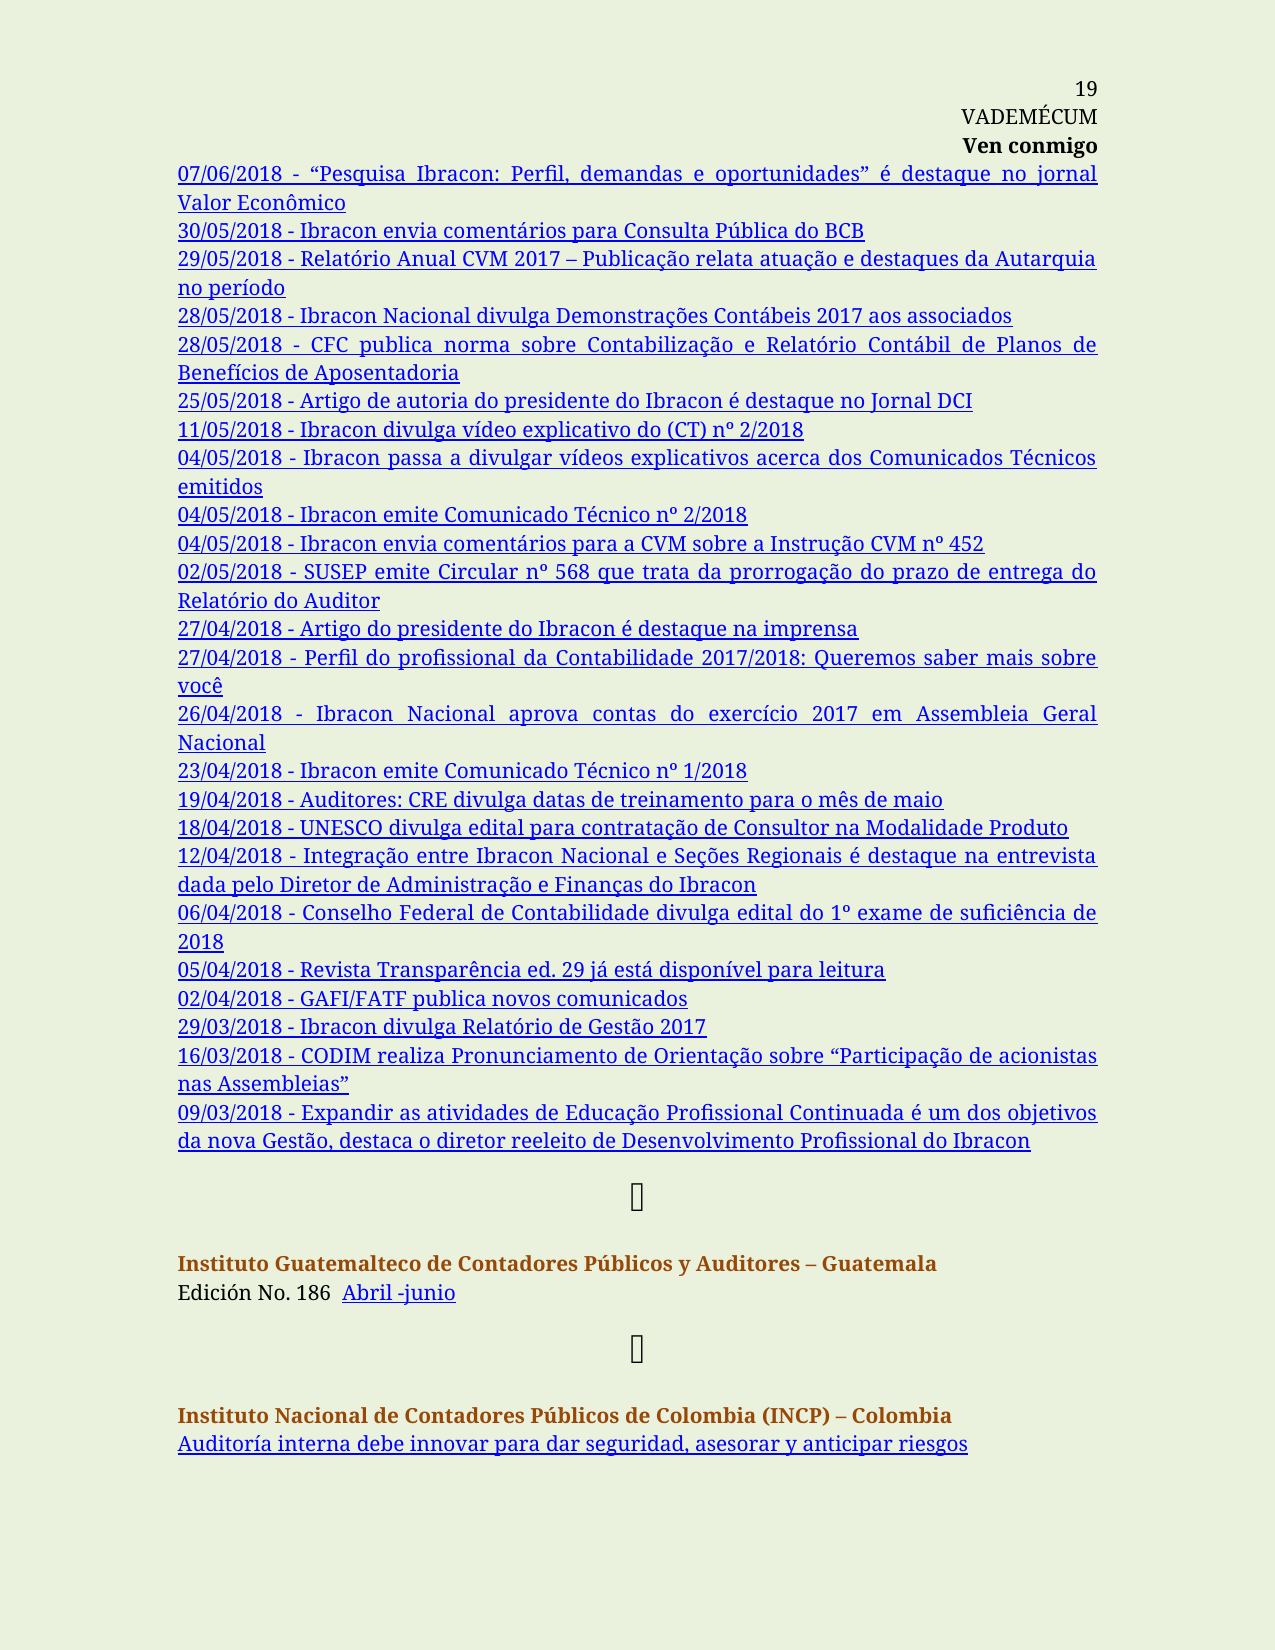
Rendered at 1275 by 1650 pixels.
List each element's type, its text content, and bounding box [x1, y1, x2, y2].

text 28/05/2018 - Ibracon Nacional divulga Demonstrações Contábeis 2017 aos associados [177, 301, 1098, 330]
text Instituto Guatemalteco de Contadores Públicos y Auditores – Guatemala [177, 1249, 1098, 1278]
text 27/04/2018 - Artigo do presidente do Ibracon é destaque na imprensa [177, 614, 1098, 643]
text 06/04/2018 - Conselho Federal de Contabilidade divulga edital do 1º exame de suficiência de 2018 [177, 898, 1098, 923]
text 02/04/2018 - GAFI/FATF publica novos comunicados [177, 984, 1098, 1012]
text 04/05/2018 - Ibracon passa a divulgar vídeos explicativos acerca dos Comunicados Técnicos emitidos [177, 443, 1098, 500]
text 26/04/2018 - Ibracon Nacional aprova contas do exercício 2017 em Assembleia Geral Nacional [177, 699, 1098, 724]
text 07/06/2018 - “Pesquisa Ibracon: Perfil, demandas e oportunidades” é destaque no jornal Valor Econômico [177, 159, 1098, 183]
text 09/03/2018 - Expandir as atividades de Educação Profissional Continuada é um dos objetivos da nova Gestão, destaca o diretor reeleito de Desenvolvimento Profissional do Ibracon [177, 1098, 1098, 1122]
text 12/04/2018 - Integração entre Ibracon Nacional e Seções Regionais é destaque na entrevista dada pelo Diretor de Administração e Finanças do Ibracon [177, 867, 1098, 898]
text 11/05/2018 - Ibracon divulga vídeo explicativo do (CT) nº 2/2018 [177, 415, 1098, 443]
text 25/05/2018 - Artigo de autoria do presidente do Ibracon é destaque no Jornal DCI [177, 387, 1098, 415]
text 09/03/2018 - Expandir as atividades de Educação Profissional Continuada é um dos objetivos da nova Gestão, destaca o diretor reeleito de Desenvolvimento Profissional do Ibracon [177, 1123, 1098, 1154]
text Edición No. 186 Abril -junio [177, 1278, 1098, 1306]
text 16/03/2018 - CODIM realiza Pronunciamento de Orientação sobre “Participação de acionistas nas Assembleias” [177, 1041, 1098, 1065]
text 18/04/2018 - UNESCO divulga edital para contratação de Consultor na Modalidade Produto [177, 813, 1098, 842]
text 16/03/2018 - CODIM realiza Pronunciamento de Orientação sobre “Participação de acionistas nas Assembleias” [177, 1066, 1098, 1098]
text 06/04/2018 - Conselho Federal de Contabilidade divulga edital do 1º exame de suficiência de 2018 [177, 924, 1098, 955]
text 29/05/2018 - Relatório Anual CVM 2017 – Publicação relata atuação e destaques da Autarquia no período [177, 244, 1098, 301]
text 04/05/2018 - Ibracon emite Comunicado Técnico nº 2/2018 [177, 500, 1098, 529]
text 27/04/2018 - Perfil do profissional da Contabilidade 2017/2018: Queremos saber mais sobre você [177, 668, 1098, 699]
text 28/05/2018 - CFC publica norma sobre Contabilização e Relatório Contábil de Planos de Benefícios de Aposentadoria [177, 355, 1098, 387]
text 05/04/2018 - Revista Transparência ed. 29 já está disponível para leitura [177, 955, 1098, 984]
text 28/05/2018 - CFC publica norma sobre Contabilização e Relatório Contábil de Planos de Benefícios de Aposentadoria [177, 330, 1098, 354]
text 04/05/2018 - Ibracon envia comentários para a CVM sobre a Instrução CVM nº 452 [177, 529, 1098, 557]
text 27/04/2018 - Perfil do profissional da Contabilidade 2017/2018: Queremos saber mais sobre você [177, 643, 1098, 667]
text 23/04/2018 - Ibracon emite Comunicado Técnico nº 1/2018 [177, 756, 1098, 785]
text 07/06/2018 - “Pesquisa Ibracon: Perfil, demandas e oportunidades” é destaque no jornal Valor Econômico [177, 184, 1098, 216]
text 02/05/2018 - SUSEP emite Circular nº 568 que trata da prorrogação do prazo de entrega do Relatório do Auditor [177, 557, 1098, 614]
text 12/04/2018 - Integração entre Ibracon Nacional e Seções Regionais é destaque na entrevista dada pelo Diretor de Administração e Finanças do Ibracon [177, 842, 1098, 866]
text Instituto Nacional de Contadores Públicos de Colombia (INCP) – Colombia [177, 1401, 1098, 1429]
text Auditoría interna debe innovar para dar seguridad, asesorar y anticipar riesgos [177, 1429, 1098, 1458]
text 29/03/2018 - Ibracon divulga Relatório de Gestão 2017 [177, 1012, 1098, 1041]
text 30/05/2018 - Ibracon envia comentários para Consulta Pública do BCB [177, 216, 1098, 244]
text 26/04/2018 - Ibracon Nacional aprova contas do exercício 2017 em Assembleia Geral Nacional [177, 725, 1098, 756]
text 19/04/2018 - Auditores: CRE divulga datas de treinamento para o mês de maio [177, 785, 1098, 813]
